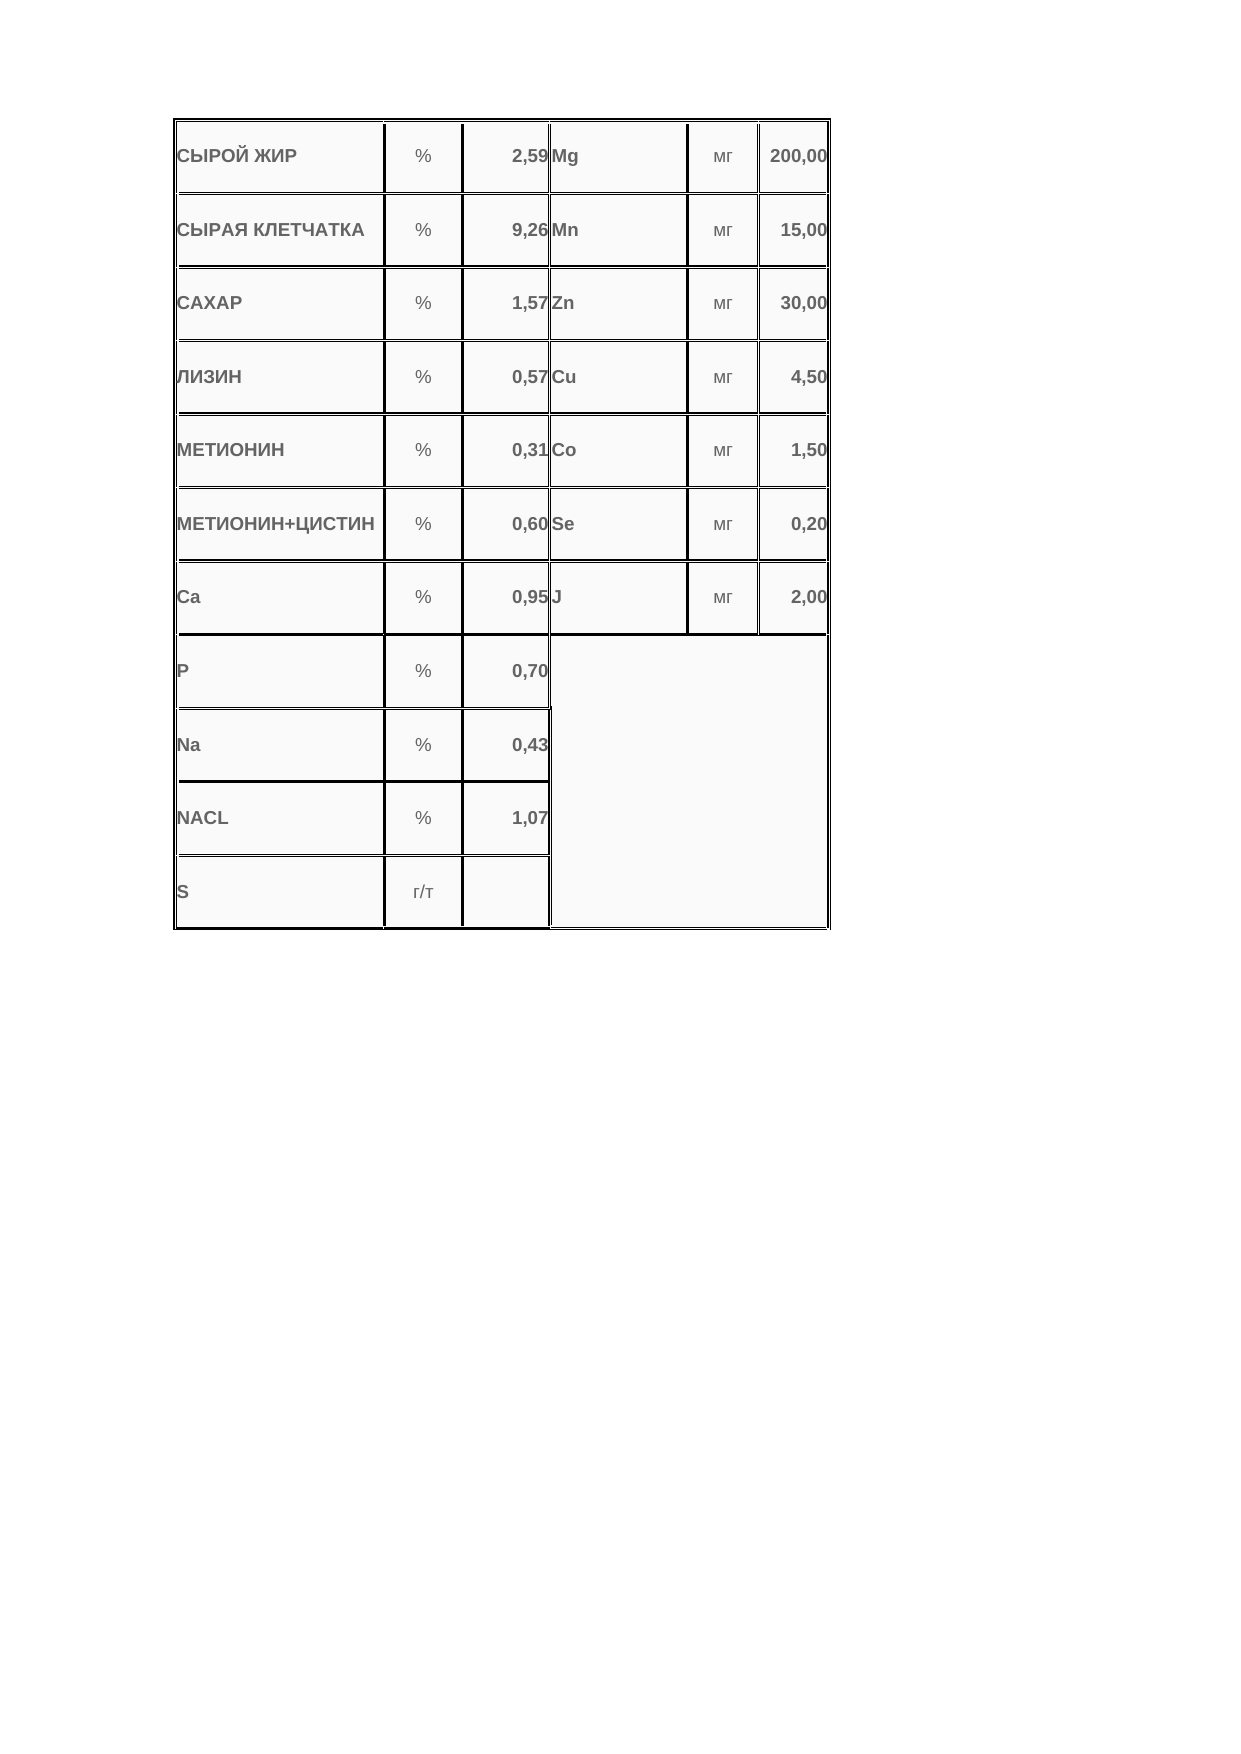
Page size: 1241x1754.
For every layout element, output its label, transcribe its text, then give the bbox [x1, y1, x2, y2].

table_cell Mn [551, 195, 686, 265]
table_cell мг [689, 416, 757, 486]
table_cell 0,43 [464, 710, 548, 780]
table_cell P [175, 633, 383, 706]
table_cell 1,50 [760, 412, 828, 486]
table_cell % [386, 783, 461, 853]
table_cell 4,50 [759, 339, 829, 412]
table_cell 0,70 [464, 636, 548, 706]
table_cell Co [551, 416, 686, 486]
table_cell % [386, 710, 461, 780]
table_cell СЫРАЯ КЛЕТЧАТКА [175, 192, 384, 265]
table_cell Mg [550, 122, 687, 192]
table_cell САХАР [177, 265, 383, 339]
table_cell % [386, 195, 461, 265]
table_cell 9,26 [464, 195, 548, 265]
table_cell 0,60 [464, 489, 548, 559]
table_cell 0,31 [464, 416, 548, 486]
table_cell МЕТИОНИН [177, 412, 383, 486]
table_cell г/т [384, 857, 462, 927]
table_cell мг [687, 122, 758, 192]
table_cell мг [689, 195, 757, 265]
table_cell % [386, 342, 461, 412]
table_cell % [386, 269, 461, 339]
table_cell 0,20 [759, 486, 829, 559]
table_cell Na [177, 706, 383, 780]
table_cell 30,00 [760, 265, 828, 339]
table_cell [462, 857, 550, 927]
table_cell 2,59 [462, 122, 550, 192]
table_cell % [384, 122, 462, 192]
table_cell % [386, 636, 461, 706]
table_cell мг [689, 269, 757, 339]
table_cell СЫРОЙ ЖИР [177, 120, 384, 192]
table_cell Cu [551, 342, 686, 412]
table_cell Zn [551, 269, 686, 339]
table_cell 2,00 [760, 559, 828, 633]
table_cell % [386, 563, 461, 633]
table_cell 1,57 [464, 269, 548, 339]
table_cell S [177, 854, 384, 927]
table_cell мг [689, 342, 757, 412]
table_cell % [386, 489, 461, 559]
table_cell J [551, 563, 686, 633]
table_cell Se [551, 489, 686, 559]
table_cell 0,95 [464, 563, 548, 633]
table_cell мг [689, 489, 757, 559]
table_cell Ca [177, 559, 383, 633]
table_cell МЕТИОНИН+ЦИСТИН [175, 486, 384, 559]
table_cell [550, 633, 829, 927]
table_cell 15,00 [759, 192, 829, 265]
table_cell ЛИЗИН [175, 339, 384, 412]
table_cell NACL [177, 780, 383, 853]
table_cell мг [689, 563, 757, 633]
table_cell 1,07 [464, 783, 548, 853]
table_cell 0,57 [464, 342, 548, 412]
table_cell 200,00 [759, 122, 827, 192]
table_cell % [386, 416, 461, 486]
